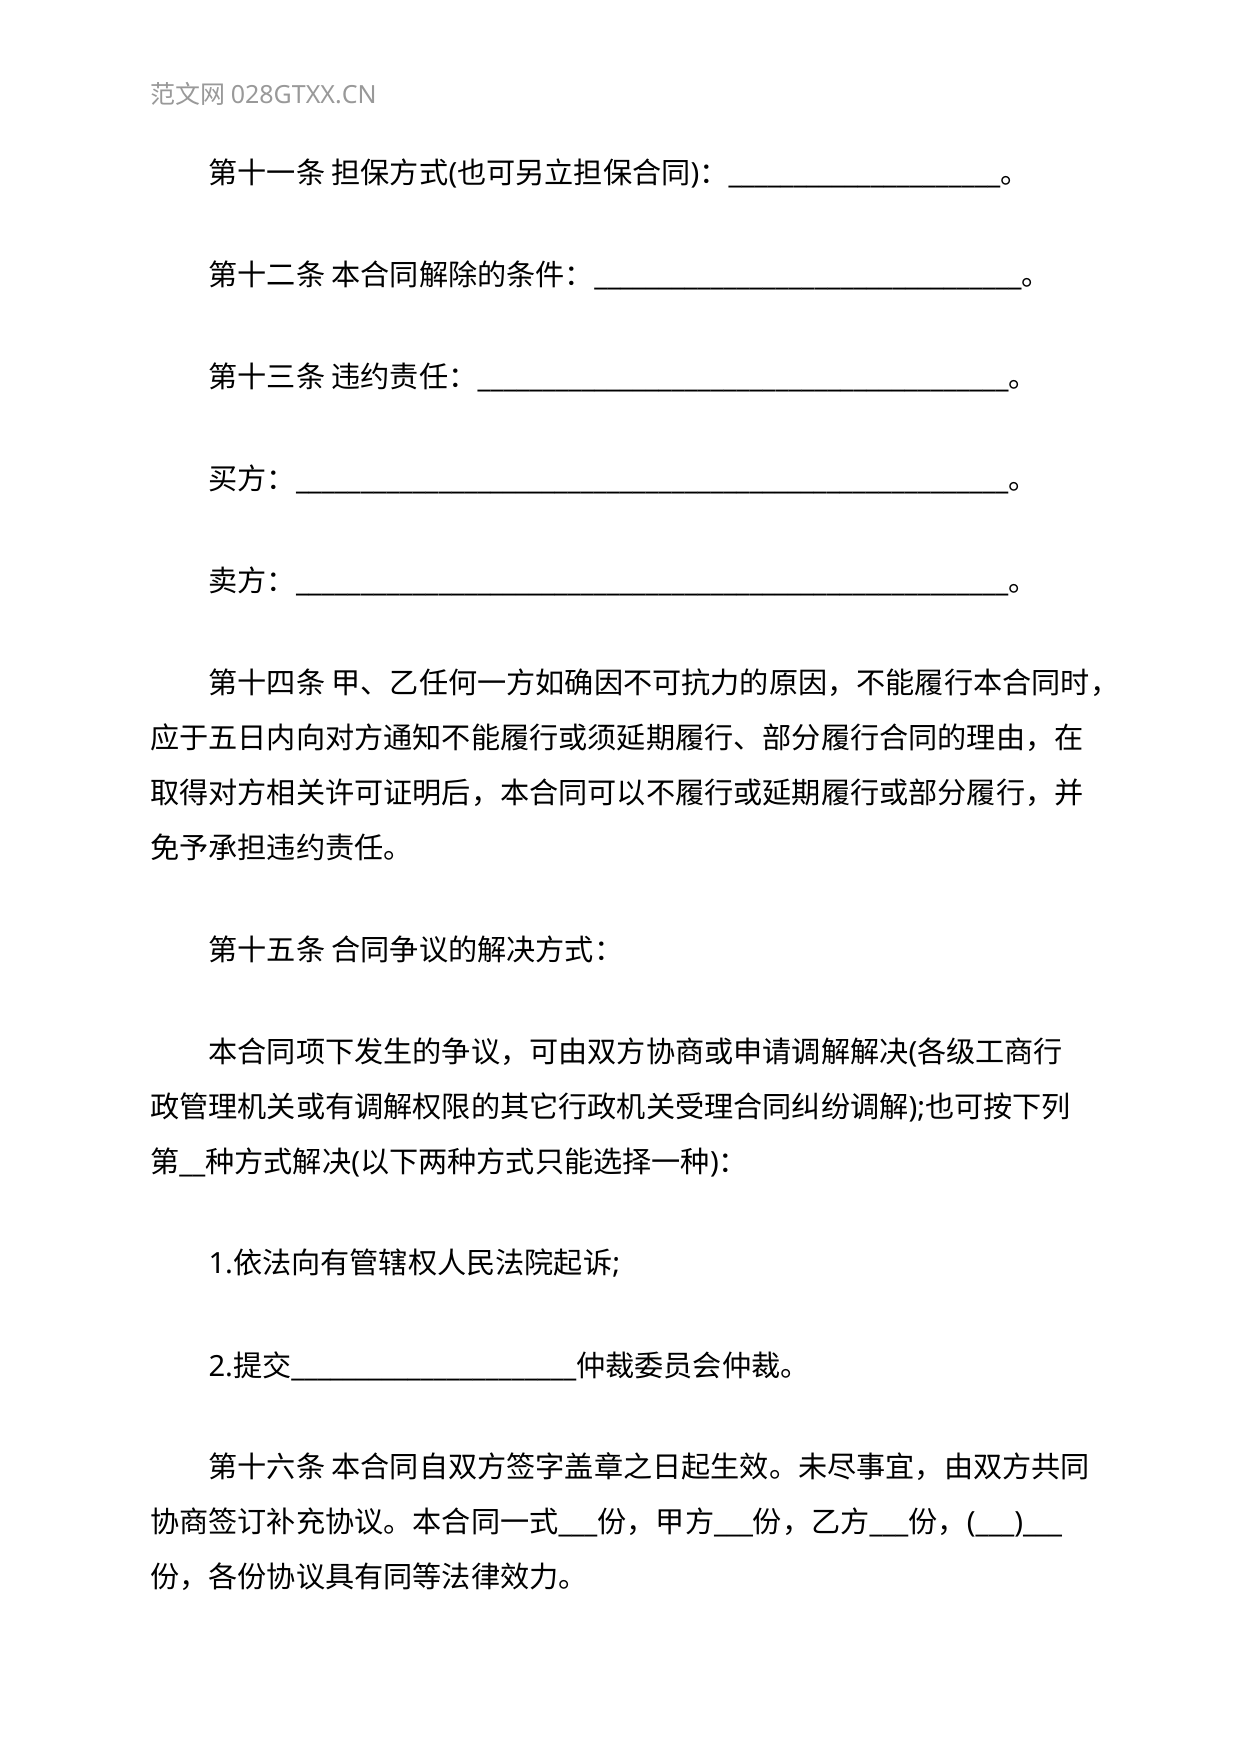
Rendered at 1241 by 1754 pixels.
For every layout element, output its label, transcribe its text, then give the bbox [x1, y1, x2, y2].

text 第十四条 甲、乙任何一方如确因不可抗力的原因，不能履行本合同时，应于五日内向对方通知不能履行或须延期履行、部分履行合同的理由，在取得对方相关许可证明后，本合同可以不履行或延期履行或部分履行，并免予承担违约责任。 [150, 660, 1090, 867]
text 第十三条 违约责任：_________________________________________。 [150, 354, 1090, 396]
text 卖方：_______________________________________________________。 [150, 558, 1090, 600]
text 买方：_______________________________________________________。 [150, 456, 1090, 498]
text 第十一条 担保方式(也可另立担保合同)：_____________________。 [150, 150, 1090, 192]
text 本合同项下发生的争议，可由双方协商或申请调解解决(各级工商行政管理机关或有调解权限的其它行政机关受理合同纠纷调解);也可按下列第__种方式解决(以下两种方式只能选择一种)： [150, 1028, 1090, 1181]
text 1.依法向有管辖权人民法院起诉; [150, 1240, 1090, 1282]
text 第十二条 本合同解除的条件：_________________________________。 [150, 252, 1090, 294]
text 第十五条 合同争议的解决方式： [150, 926, 1090, 969]
text 2.提交______________________仲裁委员会仲裁。 [150, 1342, 1090, 1384]
text 第十六条 本合同自双方签字盖章之日起生效。未尽事宜，由双方共同协商签订补充协议。本合同一式___份，甲方___份，乙方___份，(___)___份，各份协议具有同等法律效力。 [150, 1444, 1090, 1596]
